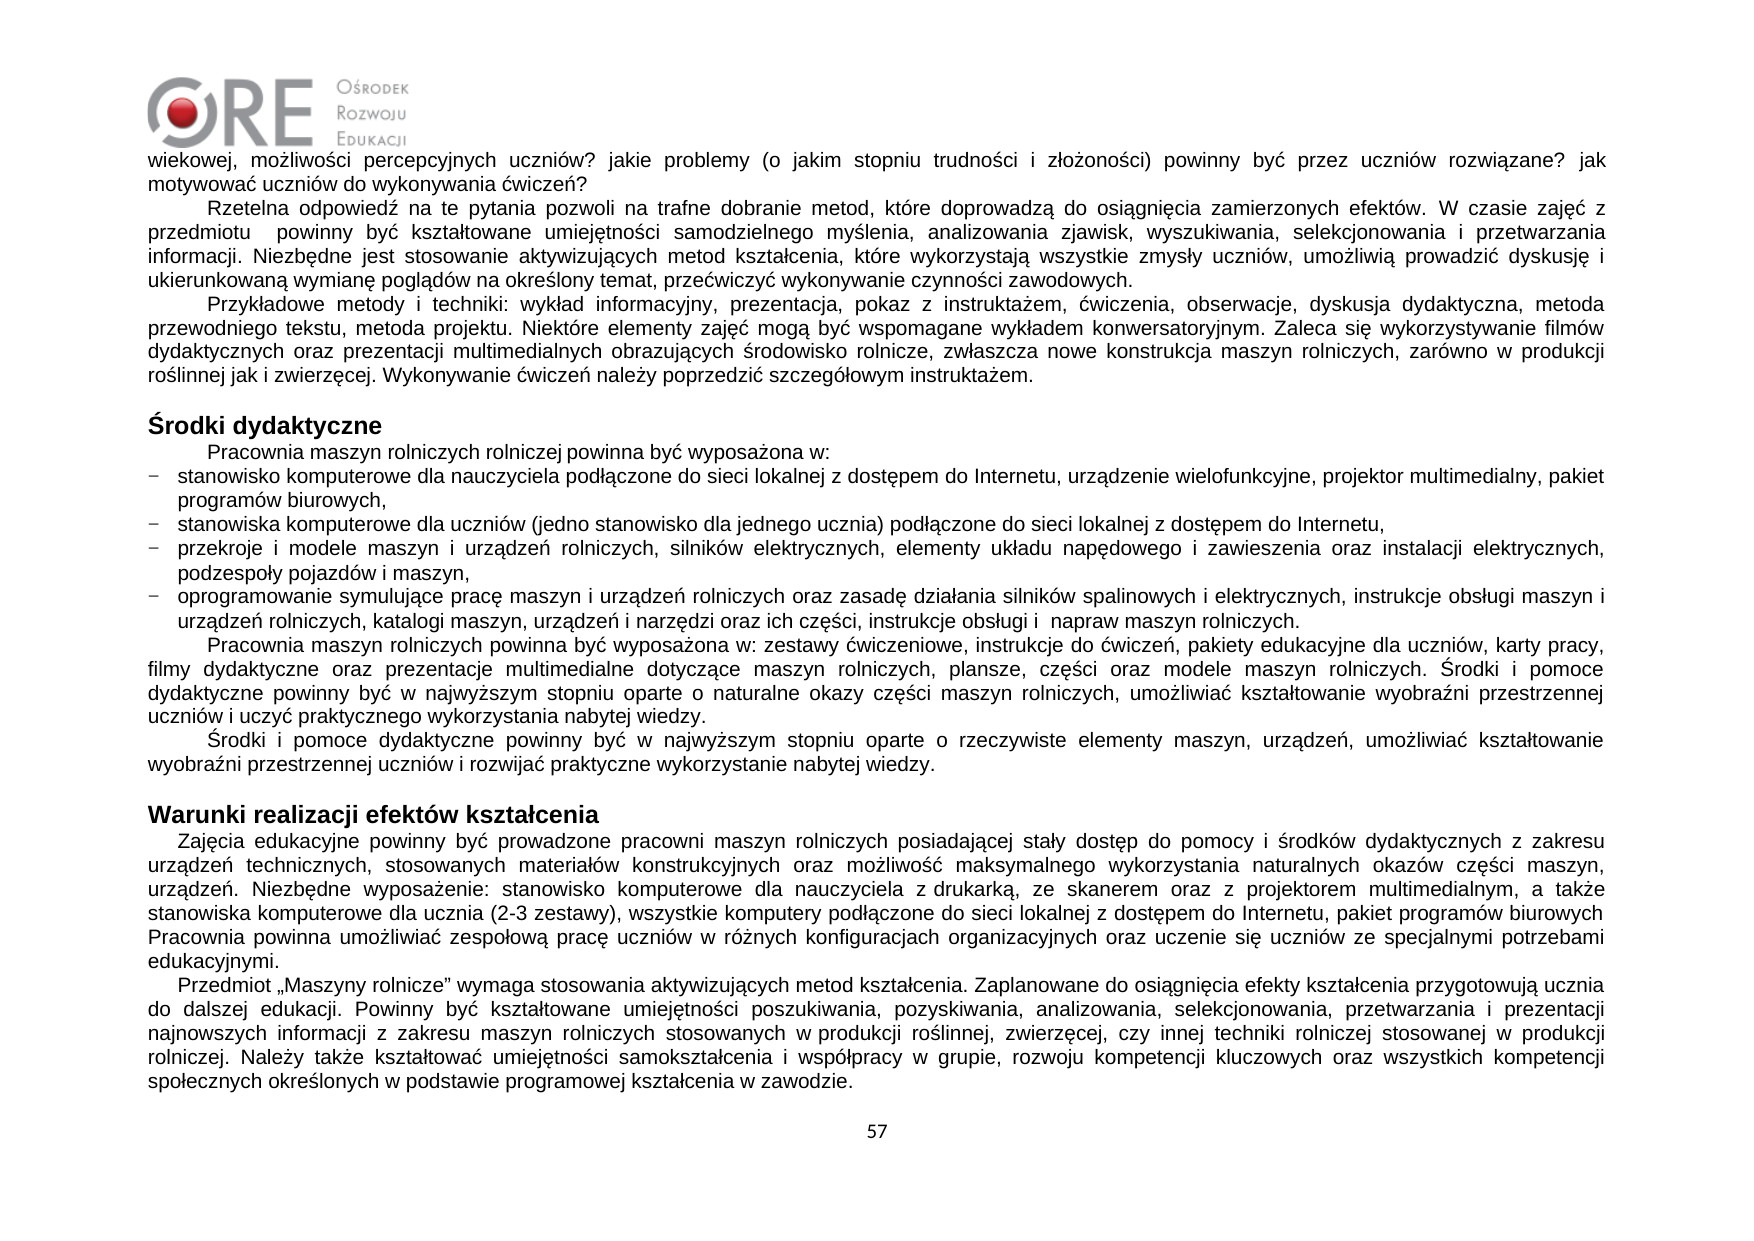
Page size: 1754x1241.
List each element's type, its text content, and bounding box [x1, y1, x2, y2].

list stanowiska komputerowe dla uczniów (jedno stanowisko dla jednego ucznia) podłączone do sieci lokalnej z dostępem do Internetu, [148, 512, 1606, 536]
text Pracownia maszyn rolniczych rolniczej powinna być wyposażona w: [148, 440, 1606, 464]
list oprogramowanie symulujące pracę maszyn i urządzeń rolniczych oraz zasadę działania silników spalinowych i elektrycznych, instrukcje obsługi maszyn i urządzeń rolniczych, katalogi maszyn, urządzeń i narzędzi oraz ich części, instrukcje obsługi i napraw maszyn rolniczych. [148, 584, 1606, 632]
text Pracownia maszyn rolniczych powinna być wyposażona w: zestawy ćwiczeniowe, instrukcje do ćwiczeń, pakiety edukacyjne dla uczniów, karty pracy, filmy dydaktyczne oraz prezentacje multimedialne dotyczące maszyn rolniczych, plansze, części oraz modele maszyn rolniczych. Środki i pomoce dydaktyczne powinny być w najwyższym stopniu oparte o naturalne okazy części maszyn rolniczych, umożliwiać kształtowanie wyobraźni przestrzennej uczniów i uczyć praktycznego wykorzystania nabytej wiedzy. [148, 632, 1606, 728]
text Środki i pomoce dydaktyczne powinny być w najwyższym stopniu oparte o rzeczywiste elementy maszyn, urządzeń, umożliwiać kształtowanie wyobraźni przestrzennej uczniów i rozwijać praktyczne wykorzystanie nabytej wiedzy. [148, 728, 1606, 776]
text Przedmiot „Maszyny rolnicze” wymaga stosowania aktywizujących metod kształcenia. Zaplanowane do osiągnięcia efekty kształcenia przygotowują ucznia do dalszej edukacji. Powinny być kształtowane umiejętności poszukiwania, pozyskiwania, analizowania, selekcjonowania, przetwarzania i prezentacji najnowszych informacji z zakresu maszyn rolniczych stosowanych w produkcji roślinnej, zwierzęcej, czy innej techniki rolniczej stosowanej w produkcji rolniczej. Należy także kształtować umiejętności samokształcenia i współpracy w grupie, rozwoju kompetencji kluczowych oraz wszystkich kompetencji społecznych określonych w podstawie programowej kształcenia w zawodzie. [148, 973, 1606, 1092]
text Rzetelna odpowiedź na te pytania pozwoli na trafne dobranie metod, które doprowadzą do osiągnięcia zamierzonych efektów. W czasie zajęć z przedmiotu powinny być kształtowane umiejętności samodzielnego myślenia, analizowania zjawisk, wyszukiwania, selekcjonowania i przetwarzania informacji. Niezbędne jest stosowanie aktywizujących metod kształcenia, które wykorzystają wszystkie zmysły uczniów, umożliwią prowadzić dyskusję i ukierunkowaną wymianę poglądów na określony temat, przećwiczyć wykonywanie czynności zawodowych. [148, 196, 1606, 291]
text Warunki realizacji efektów kształcenia [148, 800, 1606, 829]
list przekroje i modele maszyn i urządzeń rolniczych, silników elektrycznych, elementy układu napędowego i zawieszenia oraz instalacji elektrycznych, podzespoły pojazdów i maszyn, [148, 536, 1606, 584]
picture [147, 76, 409, 148]
text Zajęcia edukacyjne powinny być prowadzone pracowni maszyn rolniczych posiadającej stały dostęp do pomocy i środków dydaktycznych z zakresu urządzeń technicznych, stosowanych materiałów konstrukcyjnych oraz możliwość maksymalnego wykorzystania naturalnych okazów części maszyn, urządzeń. Niezbędne wyposażenie: stanowisko komputerowe dla nauczyciela z drukarką, ze skanerem oraz z projektorem multimedialnym, a także stanowiska komputerowe dla ucznia (2-3 zestawy), wszystkie komputery podłączone do sieci lokalnej z dostępem do Internetu, pakiet programów biurowych Pracownia powinna umożliwiać zespołową pracę uczniów w różnych konfiguracjach organizacyjnych oraz uczenie się uczniów ze specjalnymi potrzebami edukacyjnymi. [148, 829, 1606, 973]
text Środki dydaktyczne [148, 411, 1606, 440]
text Przykładowe metody i techniki: wykład informacyjny, prezentacja, pokaz z instruktażem, ćwiczenia, obserwacje, dyskusja dydaktyczna, metoda przewodniego tekstu, metoda projektu. Niektóre elementy zajęć mogą być wspomagane wykładem konwersatoryjnym. Zaleca się wykorzystywanie filmów dydaktycznych oraz prezentacji multimedialnych obrazujących środowisko rolnicze, zwłaszcza nowe konstrukcja maszyn rolniczych, zarówno w produkcji roślinnej jak i zwierzęcej. Wykonywanie ćwiczeń należy poprzedzić szczegółowym instruktażem. [148, 291, 1606, 387]
list stanowisko komputerowe dla nauczyciela podłączone do sieci lokalnej z dostępem do Internetu, urządzenie wielofunkcyjne, projektor multimedialny, pakiet programów biurowych, [148, 464, 1606, 512]
